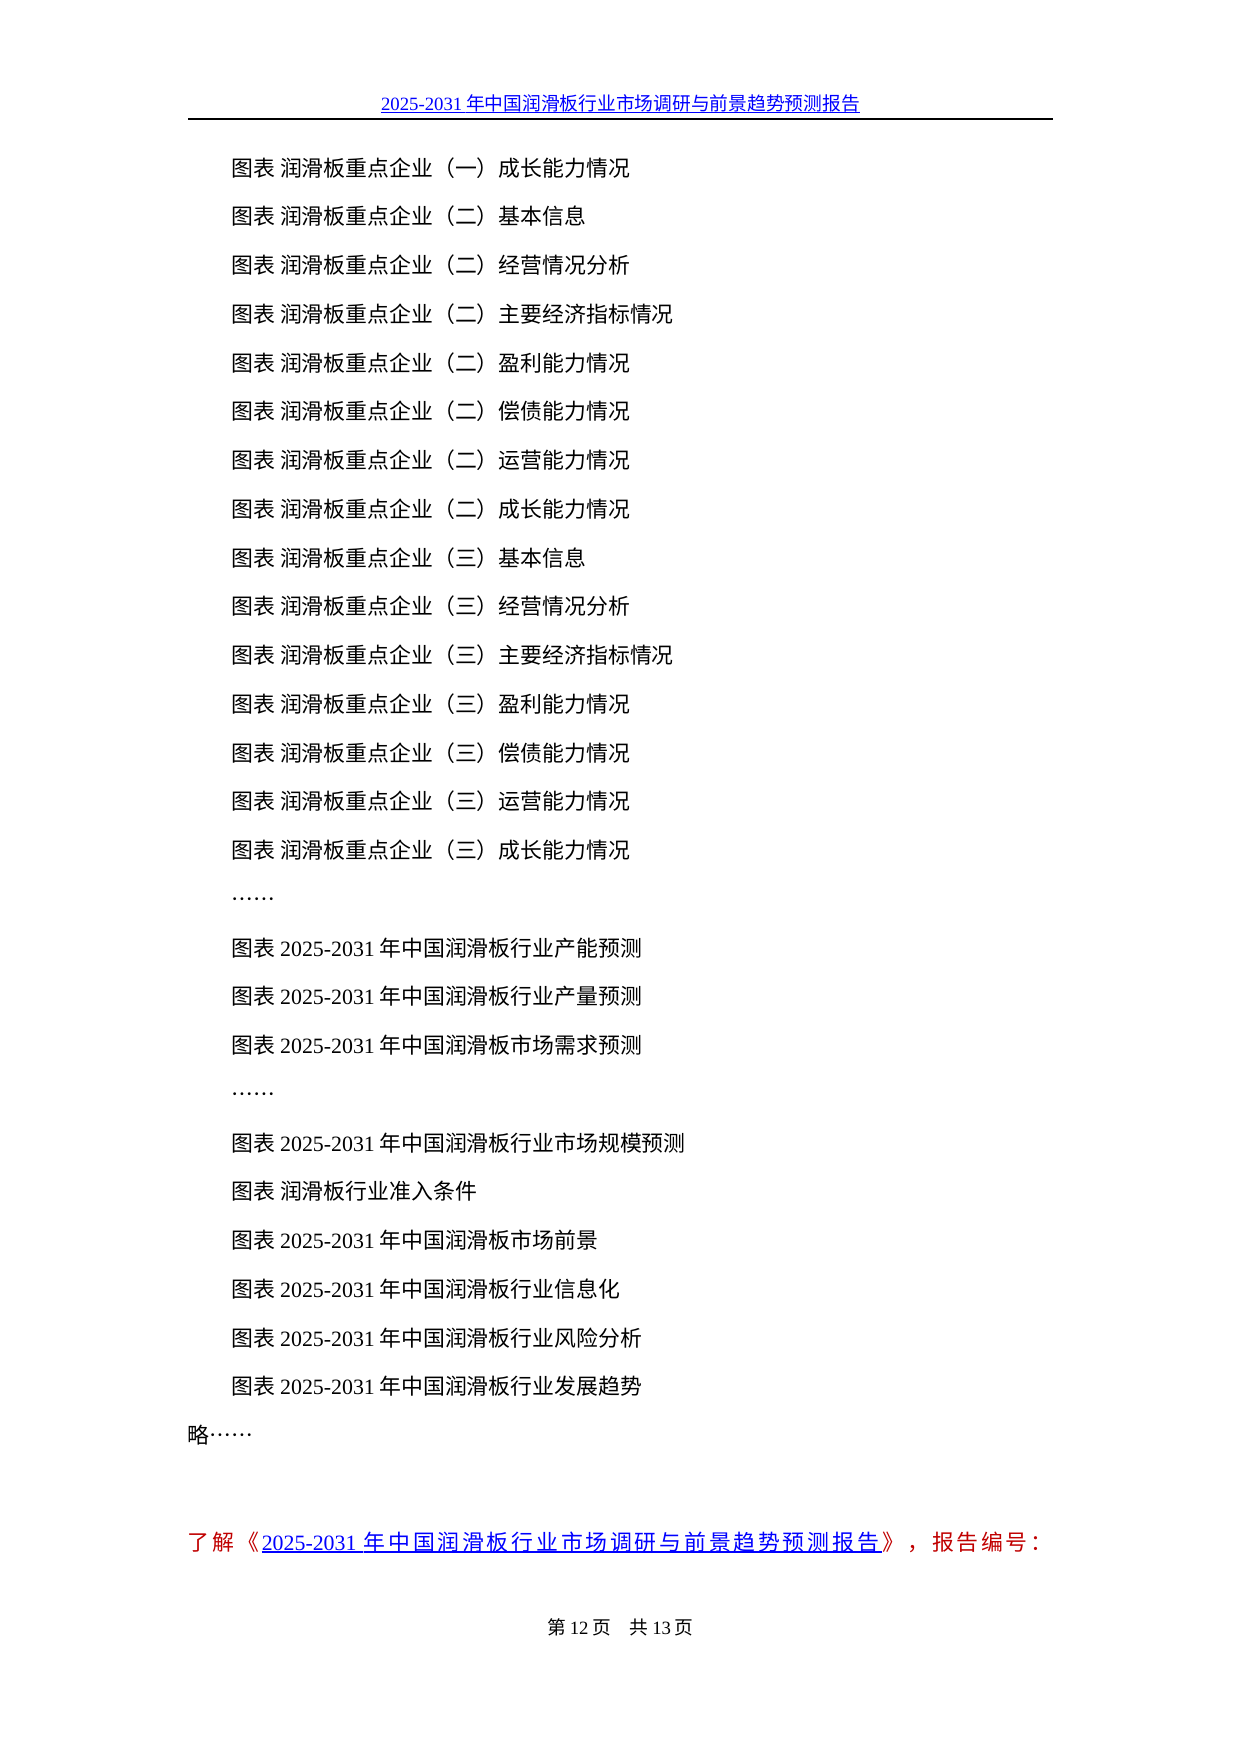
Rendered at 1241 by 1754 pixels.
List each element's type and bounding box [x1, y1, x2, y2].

text [187, 150, 1053, 1450]
text [187, 1524, 1053, 1557]
